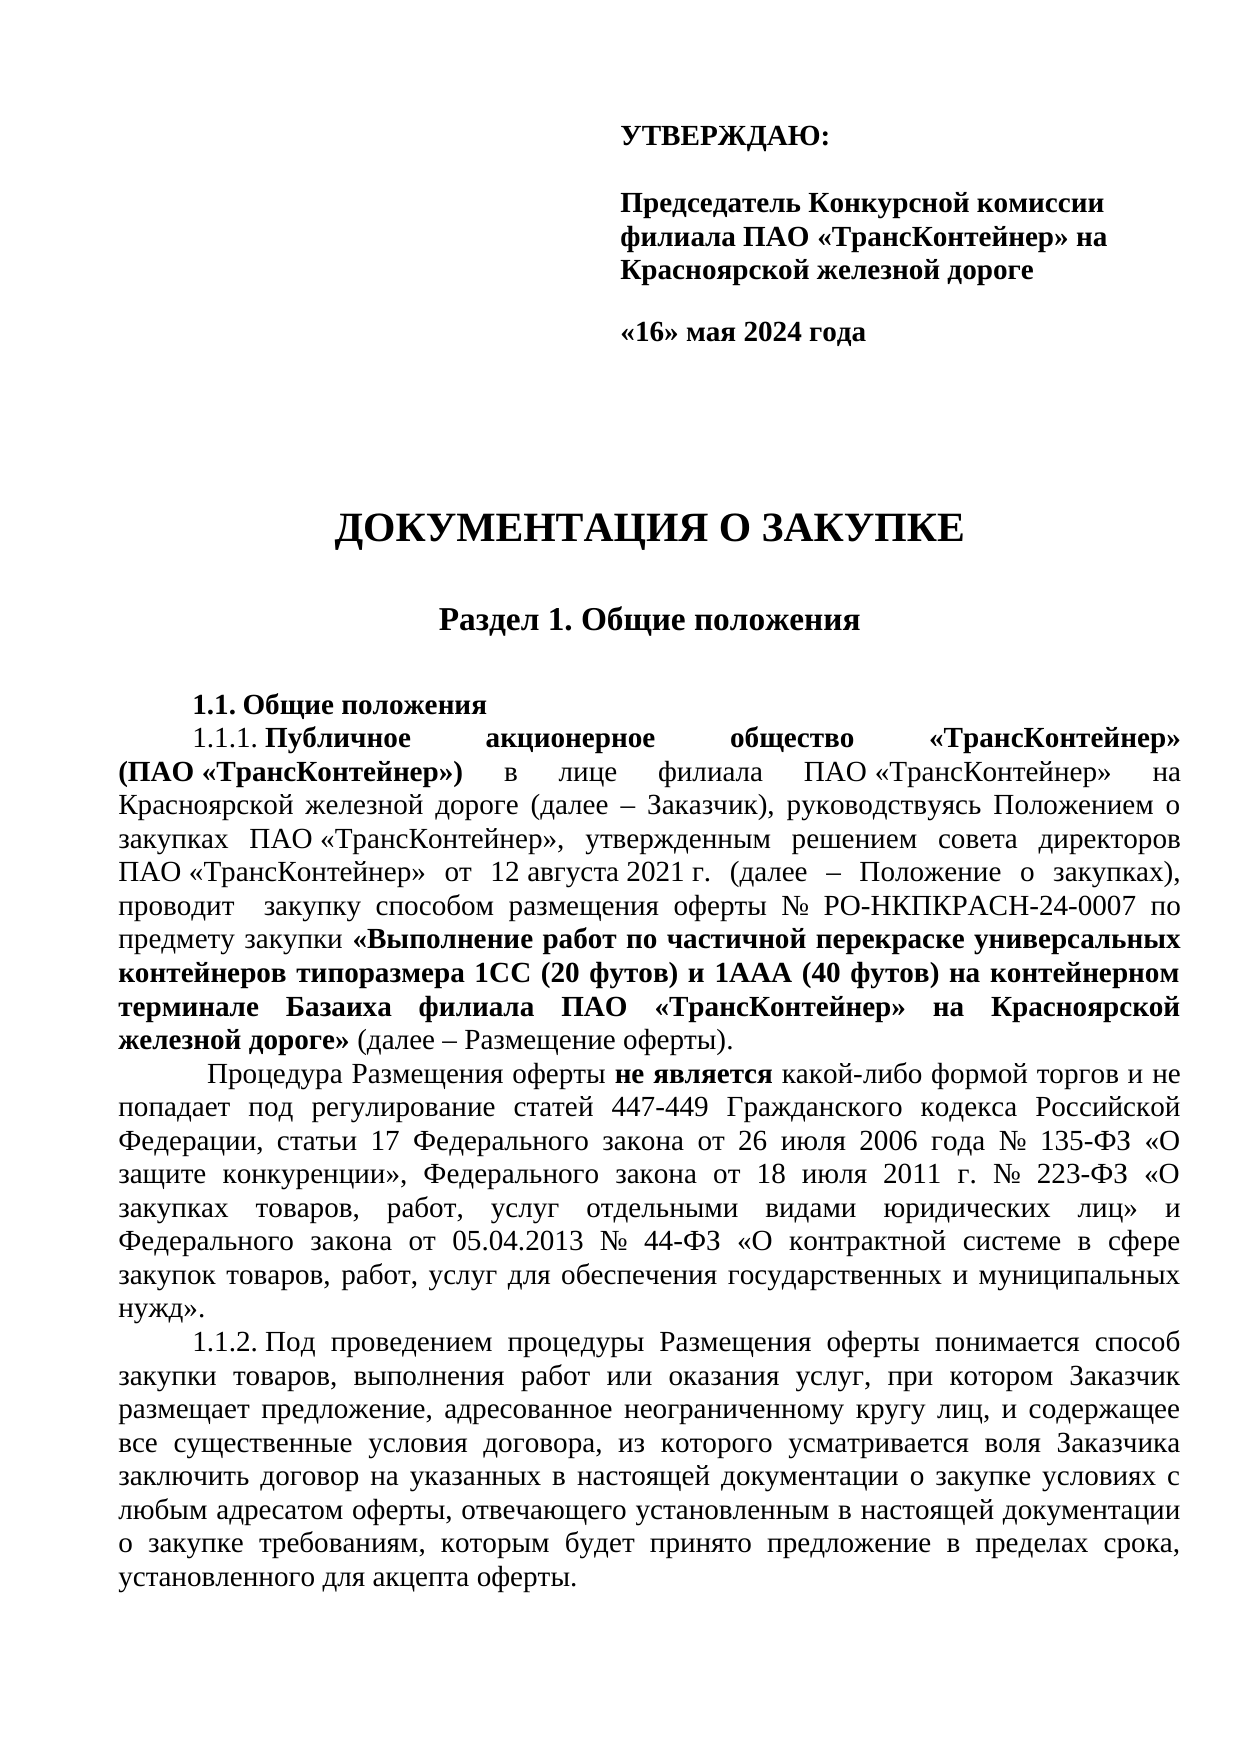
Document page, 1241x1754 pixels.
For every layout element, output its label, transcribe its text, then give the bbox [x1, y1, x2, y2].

text Председатель Конкурсной комиссии филиала ПАО «ТрансКонтейнер» на Красноярской железной дороге [620, 185, 1181, 286]
text ДОКУМЕНТАЦИЯ О ЗАКУПКЕ [118, 502, 1181, 550]
text Процедура Размещения оферты не является какой-либо формой торгов и не попадает под регулирование статей 447-449 Гражданского кодекса Российской Федерации, статьи 17 Федерального закона от 26 июля 2006 года № 135-ФЗ «О защите конкуренции», Федерального закона от 18 июля 2011 г. № 223-ФЗ «О закупках товаров, работ, услуг отдельными видами юридических лиц» и Федерального закона от 05.04.2013 № 44-ФЗ «О контрактной системе в сфере закупок товаров, работ, услуг для обеспечения государственных и муниципальных нужд». [118, 1056, 1181, 1324]
text УТВЕРЖДАЮ: [620, 118, 1181, 152]
list Общие положения [118, 687, 1181, 720]
list Под проведением процедуры Размещения оферты понимается способ закупки товаров, выполнения работ или оказания услуг, при котором Заказчик размещает предложение, адресованное неограниченному кругу лиц, и содержащее все существенные условия договора, из которого усматривается воля Заказчика заключить договор на указанных в настоящей документации о закупке условиях с любым адресатом оферты, отвечающего установленным в настоящей документации о закупке требованиям, которым будет принято предложение в пределах срока, установленного для акцепта оферты. [118, 1324, 1181, 1592]
text «16» мая 2024 года [620, 314, 1181, 348]
text Раздел 1. Общие положения [118, 599, 1181, 638]
list Публичное акционерное общество «ТрансКонтейнер» (ПАО «ТрансКонтейнер») в лице филиала ПАО «ТрансКонтейнер» на Красноярской железной дороге (далее – Заказчик), руководствуясь Положением о закупках ПАО «ТрансКонтейнер», утвержденным решением совета директоров ПАО «ТрансКонтейнер» от 12 августа 2021 г. (далее – Положение о закупках), проводит закупку способом размещения оферты № РО-НКПКРАСН-24-0007 по предмету закупки «Выполнение работ по частичной перекраске универсальных контейнеров типоразмера 1СС (20 футов) и 1ААА (40 футов) на контейнерном терминале Базаиха филиала ПАО «ТрансКонтейнер» на Красноярской железной дороге» (далее – Размещение оферты). [118, 720, 1181, 1056]
